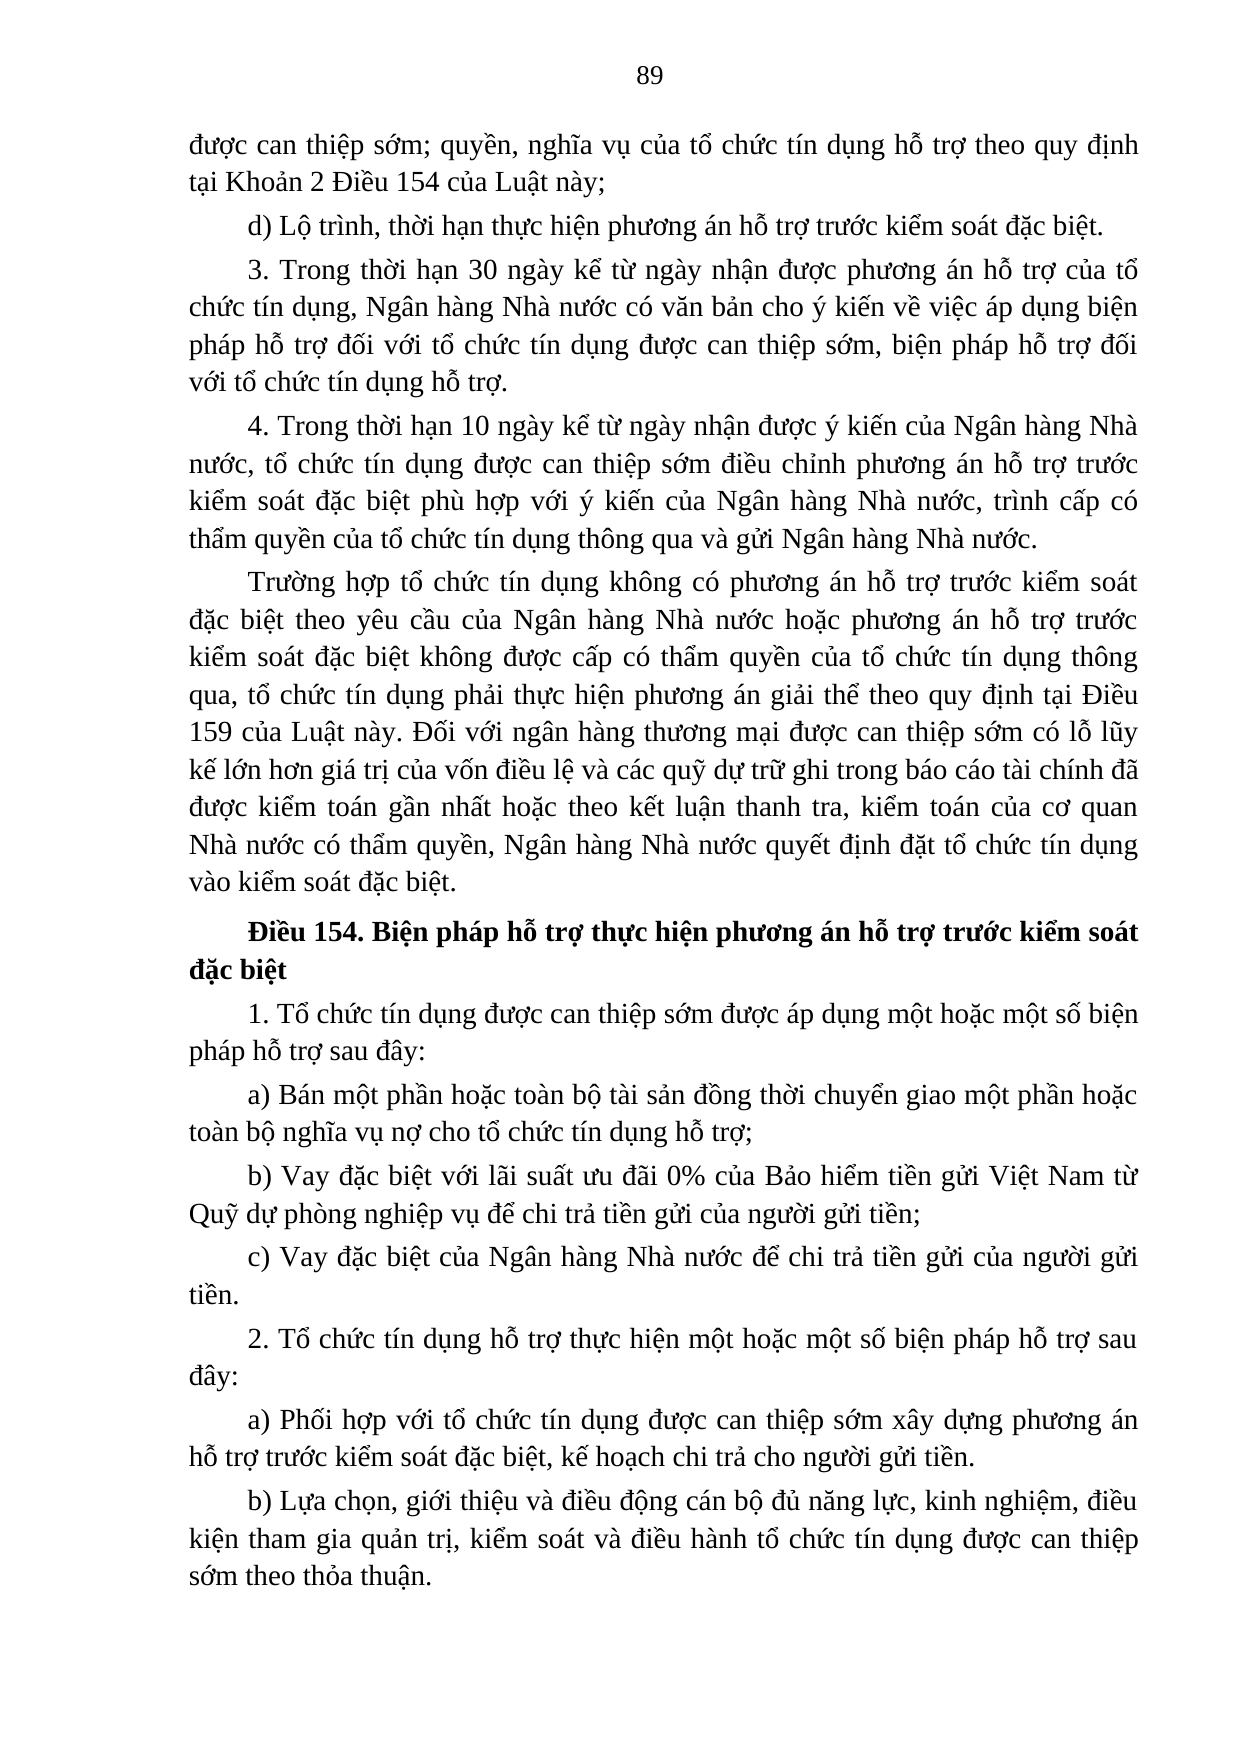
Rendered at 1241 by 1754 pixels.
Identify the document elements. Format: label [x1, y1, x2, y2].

table_cell [174, 118, 1148, 906]
table_cell [174, 906, 1148, 1599]
